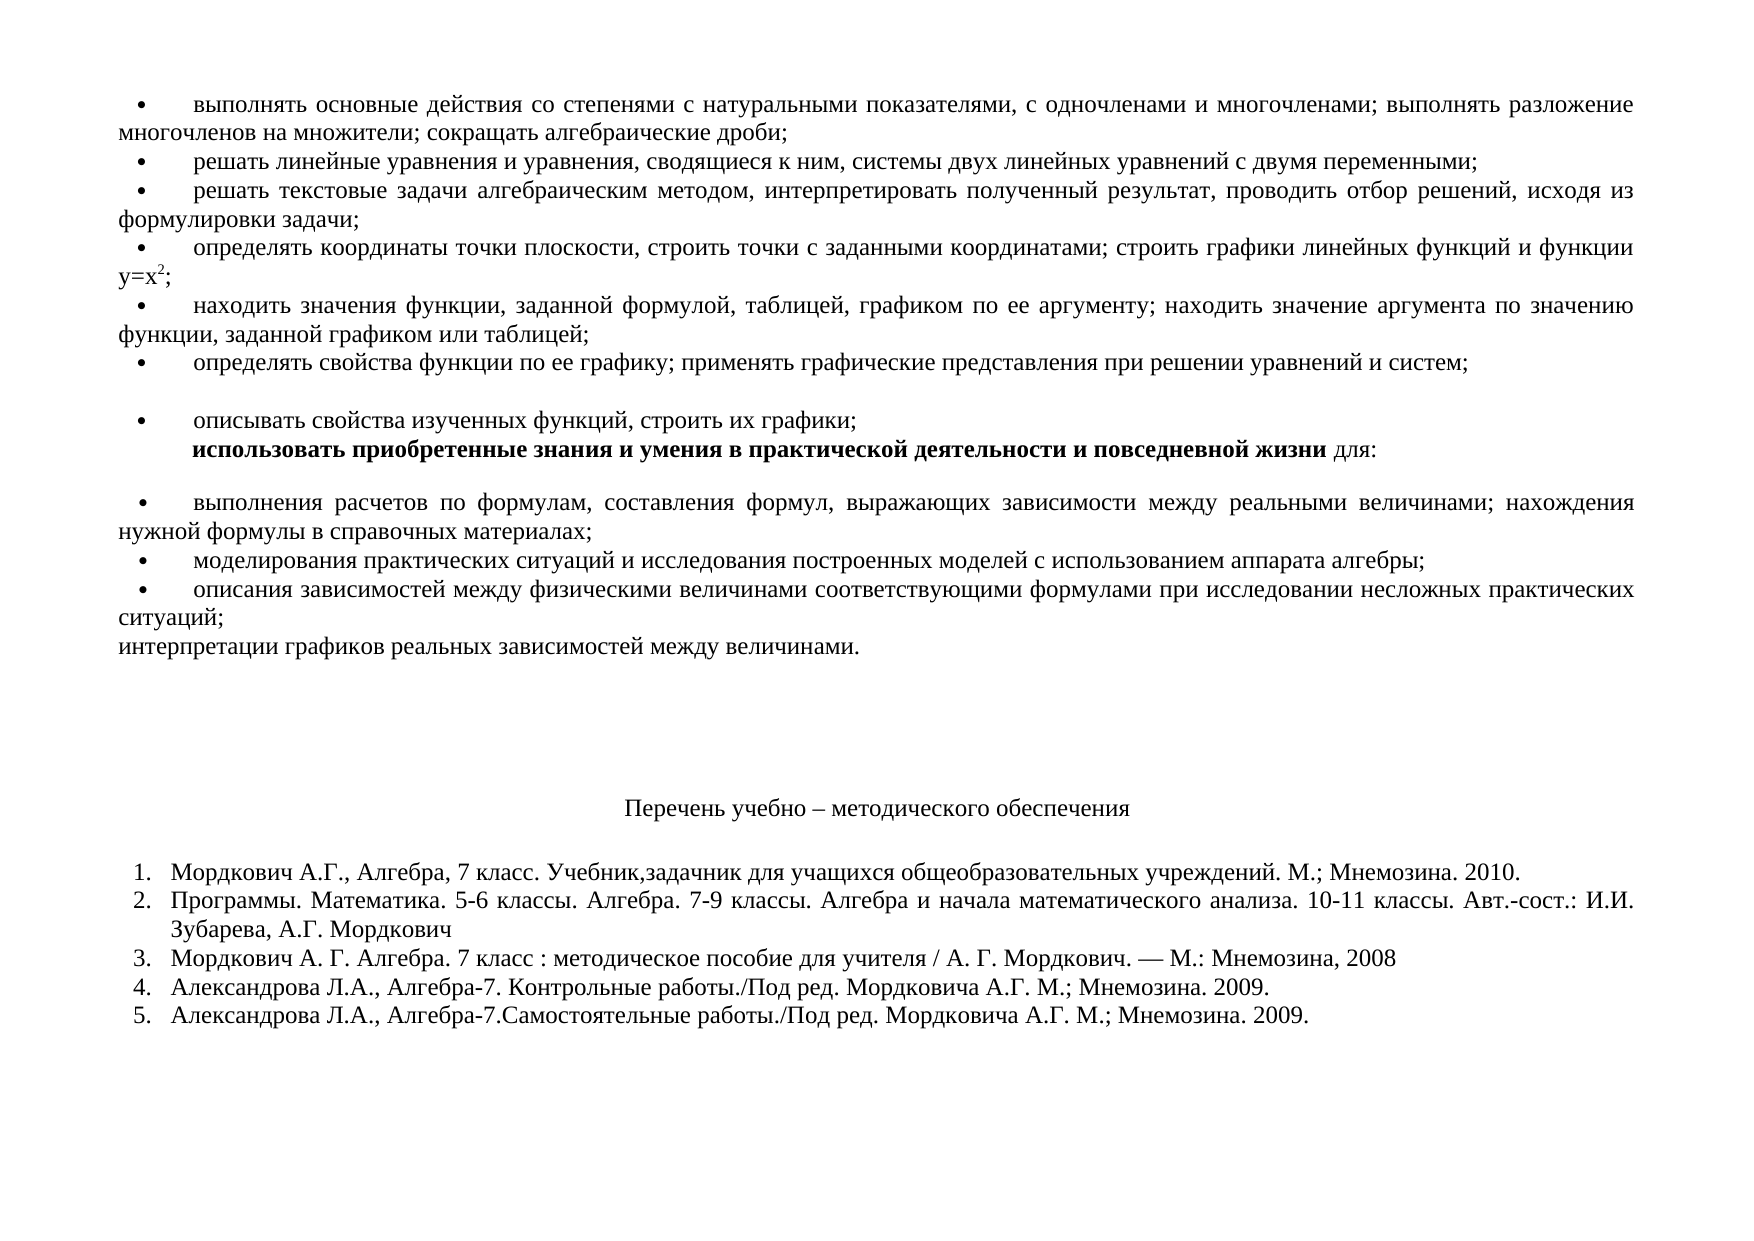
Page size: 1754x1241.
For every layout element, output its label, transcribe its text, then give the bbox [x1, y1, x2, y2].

list Мордкович А. Г. Алгебра. 7 класс : методическое пособие для учителя / А. Г. Мордкович. — М.: Мнемозина, 2008 [133, 943, 1636, 972]
list Александрова Л.А., Алгебра-7. Контрольные работы./Под ред. Мордковича А.Г. М.; Мнемозина. 2009. [133, 972, 1636, 1001]
text интерпретации графиков реальных зависимостей между величинами. [118, 631, 1636, 660]
list моделирования практических ситуаций и исследования построенных моделей с использованием аппарата алгебры; [118, 545, 1636, 574]
list определять координаты точки плоскости, строить точки с заданными координатами; строить графики линейных функций и функции y=x2; [118, 232, 1636, 290]
list Александрова Л.А., Алгебра-7.Самостоятельные работы./Под ред. Мордковича А.Г. М.; Мнемозина. 2009. [133, 1001, 1636, 1029]
list решать линейные уравнения и уравнения, сводящиеся к ним, системы двух линейных уравнений с двумя переменными; [118, 146, 1636, 175]
list Программы. Математика. 5-6 классы. Алгебра. 7-9 классы. Алгебра и начала математического анализа. 10-11 классы. Авт.-сост.: И.И. Зубарева, А.Г. Мордкович [133, 886, 1636, 943]
list описывать свойства изученных функций, строить их графики; [118, 405, 1636, 434]
list выполнять основные действия со степенями с натуральными показателями, с одночленами и многочленами; выполнять разложение многочленов на множители; сокращать алгебраические дроби; [118, 89, 1636, 146]
list определять свойства функции по ее графику; применять графические представления при решении уравнений и систем; [118, 347, 1636, 376]
list Мордкович А.Г., Алгебра, 7 класс. Учебник,задачник для учащихся общеобразовательных учреждений. М.; Мнемозина. 2010. [133, 857, 1636, 886]
list выполнения расчетов по формулам, составления формул, выражающих зависимости между реальными величинами; нахождения нужной формулы в справочных материалах; [118, 487, 1636, 545]
text использовать приобретенные знания и умения в практической деятельности и повседневной жизни для: [118, 434, 1636, 462]
list находить значения функции, заданной формулой, таблицей, графиком по ее аргументу; находить значение аргумента по значению функции, заданной графиком или таблицей; [118, 290, 1636, 347]
list описания зависимостей между физическими величинами соответствующими формулами при исследовании несложных практических ситуаций; [118, 574, 1636, 631]
text Перечень учебно – методического обеспечения [118, 793, 1636, 822]
list решать текстовые задачи алгебраическим методом, интерпретировать полученный результат, проводить отбор решений, исходя из формулировки задачи; [118, 175, 1636, 232]
